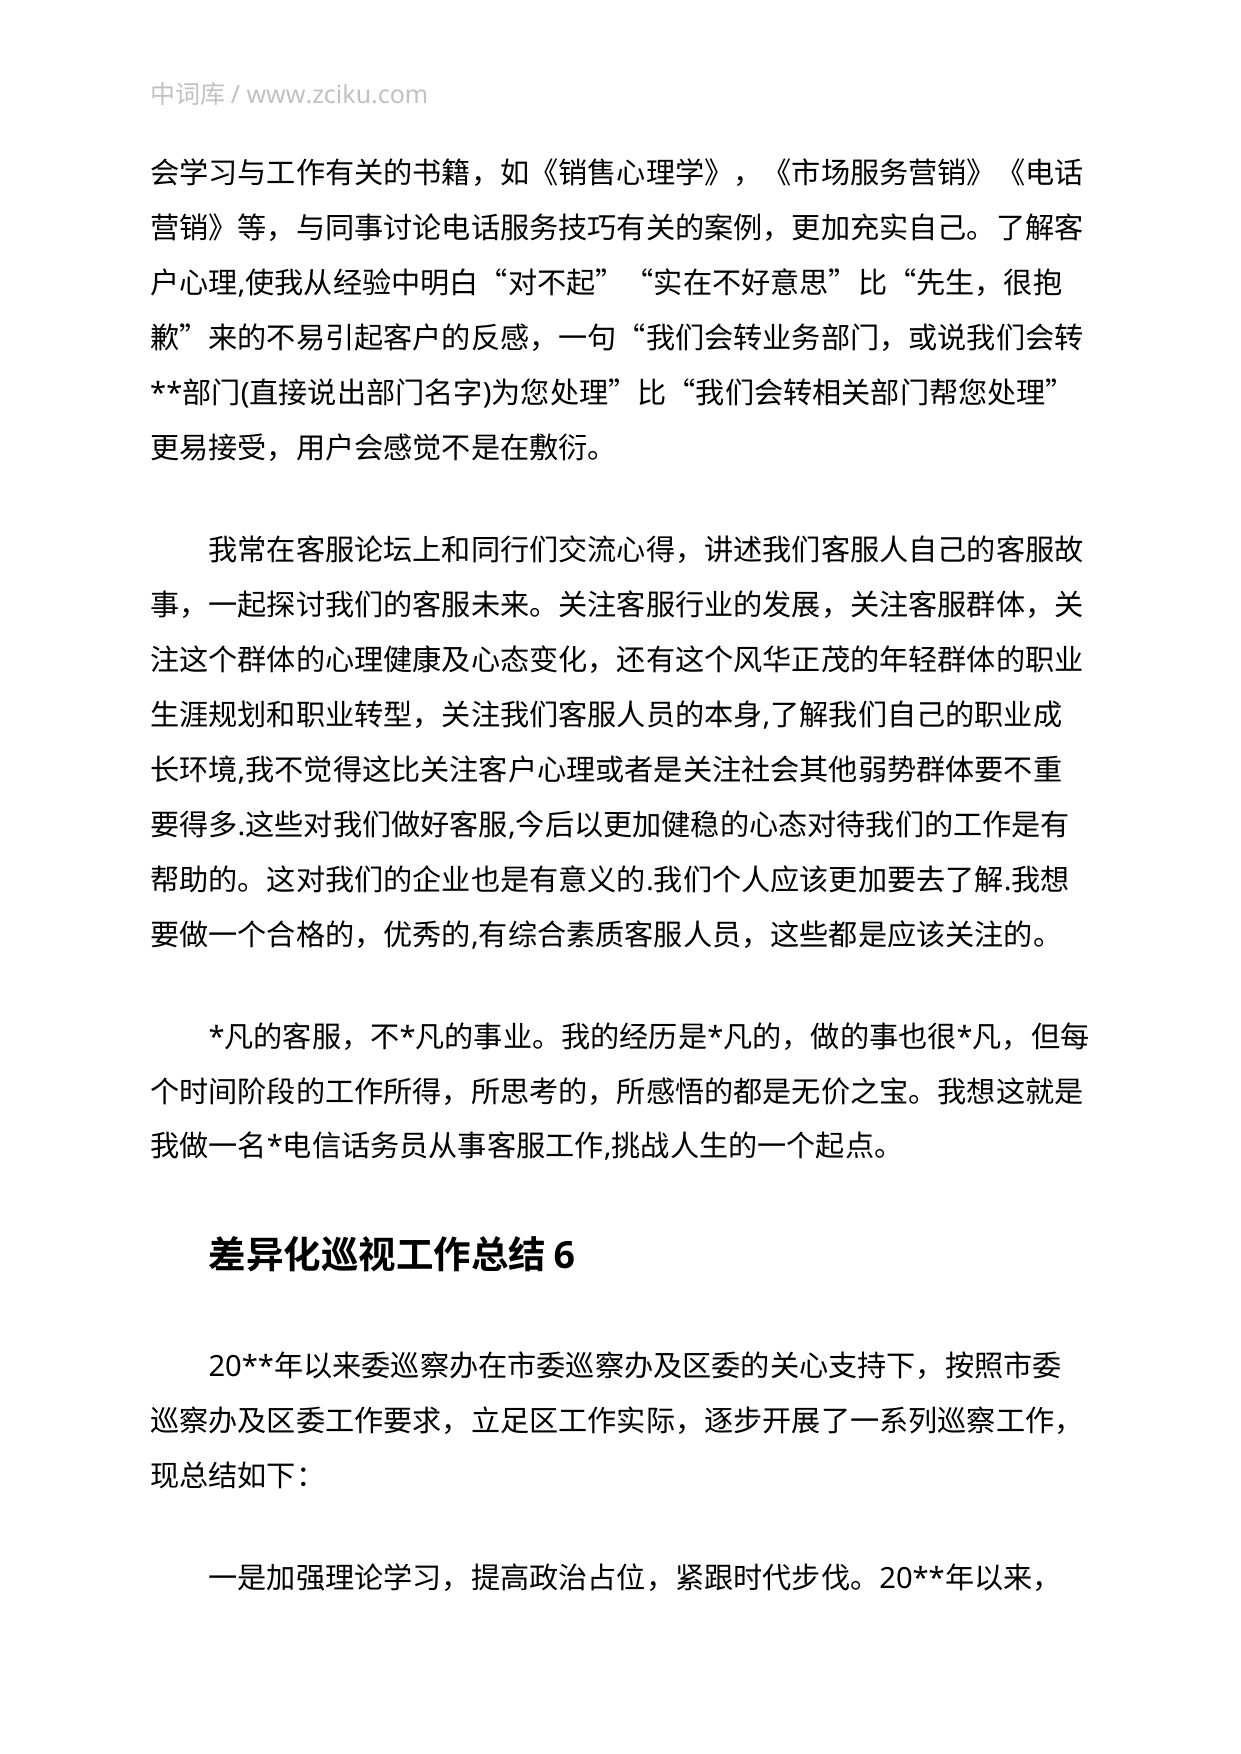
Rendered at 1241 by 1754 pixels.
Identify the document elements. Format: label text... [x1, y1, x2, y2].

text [150, 150, 1090, 467]
text 差异化巡视工作总结6 [150, 1225, 1090, 1279]
text 我常在客服论坛上和同行们交流心得，讲述我们客服人自己的客服故事，一起探讨我们的客服未来。关注客服行业的发展，关注客服群体，关注这个群体的心理健康及心态变化，还有这个风华正茂的年轻群体的职业生涯规划和职业转型，关注我们客服人员的本身,了解我们自己的职业成长环境,我不觉得这比关注客户心理或者是关注社会其他弱势群体要不重要得多.这些对我们做好客服,今后以更加健稳的心态对待我们的工作是有帮助的。这对我们的企业也是有意义的.我们个人应该更加要去了解.我想要做一个合格的，优秀的,有综合素质客服人员，这些都是应该关注的。 [150, 526, 1090, 953]
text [150, 1554, 1090, 1597]
text *凡的客服，不*凡的事业。我的经历是*凡的，做的事也很*凡，但每个时间阶段的工作所得，所思考的，所感悟的都是无价之宝。我想这就是我做一名*电信话务员从事客服工作,挑战人生的一个起点。 [150, 1013, 1090, 1165]
text 20**年以来委巡察办在市委巡察办及区委的关心支持下，按照市委巡察办及区委工作要求，立足区工作实际，逐步开展了一系列巡察工作，现总结如下： [150, 1343, 1090, 1495]
